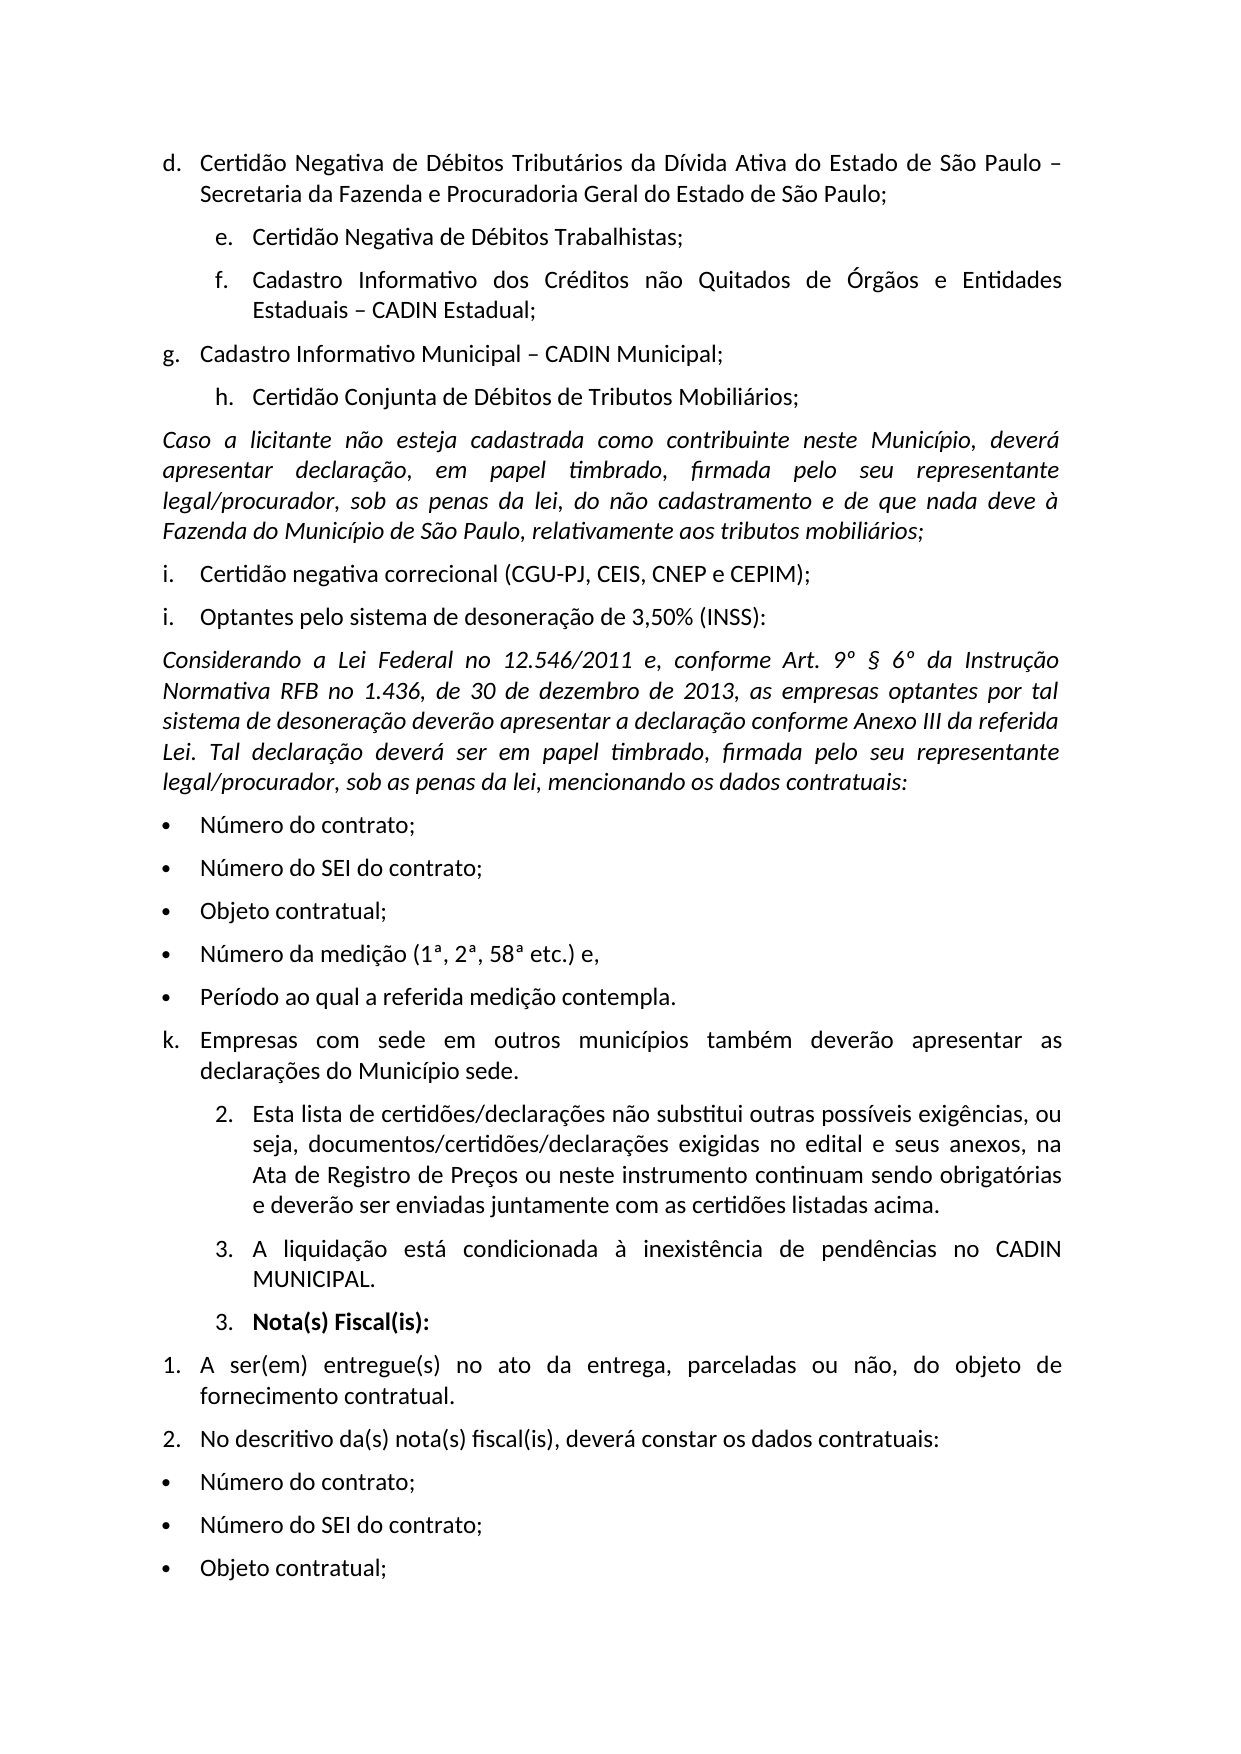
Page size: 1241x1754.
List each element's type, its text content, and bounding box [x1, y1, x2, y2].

list Certidão Negativa de Débitos Tributários da Dívida Ativa do Estado de São Paulo – Secretaria da Fazenda e Procuradoria Geral do Estado de São Paulo; [162, 148, 1063, 209]
list Cadastro Informativo Municipal – CADIN Municipal; [162, 338, 1063, 368]
list Certidão negativa correcional (CGU-PJ, CEIS, CNEP e CEPIM); [162, 558, 1063, 589]
list Certidão Conjunta de Débitos de Tributos Mobiliários; [215, 381, 1063, 411]
list Número do SEI do contrato; [162, 1509, 1063, 1539]
list Objeto contratual; [162, 1552, 1063, 1582]
list Optantes pelo sistema de desoneração de 3,50% (INSS): [162, 601, 1063, 632]
list A liquidação está condicionada à inexistência de pendências no CADIN MUNICIPAL. [215, 1233, 1063, 1294]
list Número do contrato; [162, 809, 1063, 840]
list Número do contrato; [162, 1466, 1063, 1496]
list Cadastro Informativo dos Créditos não Quitados de Órgãos e Entidades Estaduais – CADIN Estadual; [215, 264, 1063, 325]
text Considerando a Lei Federal no 12.546/2011 e, conforme Art. 9º § 6º da Instrução Normativa RFB no 1.436, de 30 de dezembro de 2013, as empresas optantes por tal sistema de desoneração deverão apresentar a declaração conforme Anexo III da referida Lei. Tal declaração deverá ser em papel timbrado, firmada pelo seu representante legal/procurador, sob as penas da lei, mencionando os dados contratuais: [162, 644, 1063, 797]
list Objeto contratual; [162, 896, 1063, 926]
list Empresas com sede em outros municípios também deverão apresentar as declarações do Município sede. [162, 1024, 1063, 1086]
list Nota(s) Fiscal(is): [215, 1306, 1063, 1337]
list Período ao qual a referida medição contempla. [162, 982, 1063, 1012]
list Número do SEI do contrato; [162, 852, 1063, 883]
list Certidão Negativa de Débitos Trabalhistas; [215, 221, 1063, 252]
list Esta lista de certidões/declarações não substitui outras possíveis exigências, ou seja, documentos/certidões/declarações exigidas no edital e seus anexos, na Ata de Registro de Preços ou neste instrumento continuam sendo obrigatórias e deverão ser enviadas juntamente com as certidões listadas acima. [215, 1098, 1063, 1220]
list Número da medição (1ª, 2ª, 58ª etc.) e, [162, 938, 1063, 969]
list A ser(em) entregue(s) no ato da entrega, parceladas ou não, do objeto de fornecimento contratual. [162, 1349, 1063, 1410]
text Caso a licitante não esteja cadastrada como contribuinte neste Município, deverá apresentar declaração, em papel timbrado, firmada pelo seu representante legal/procurador, sob as penas da lei, do não cadastramento e de que nada deve à Fazenda do Município de São Paulo, relativamente aos tributos mobiliários; [162, 424, 1063, 546]
list No descritivo da(s) nota(s) fiscal(is), deverá constar os dados contratuais: [162, 1423, 1063, 1453]
